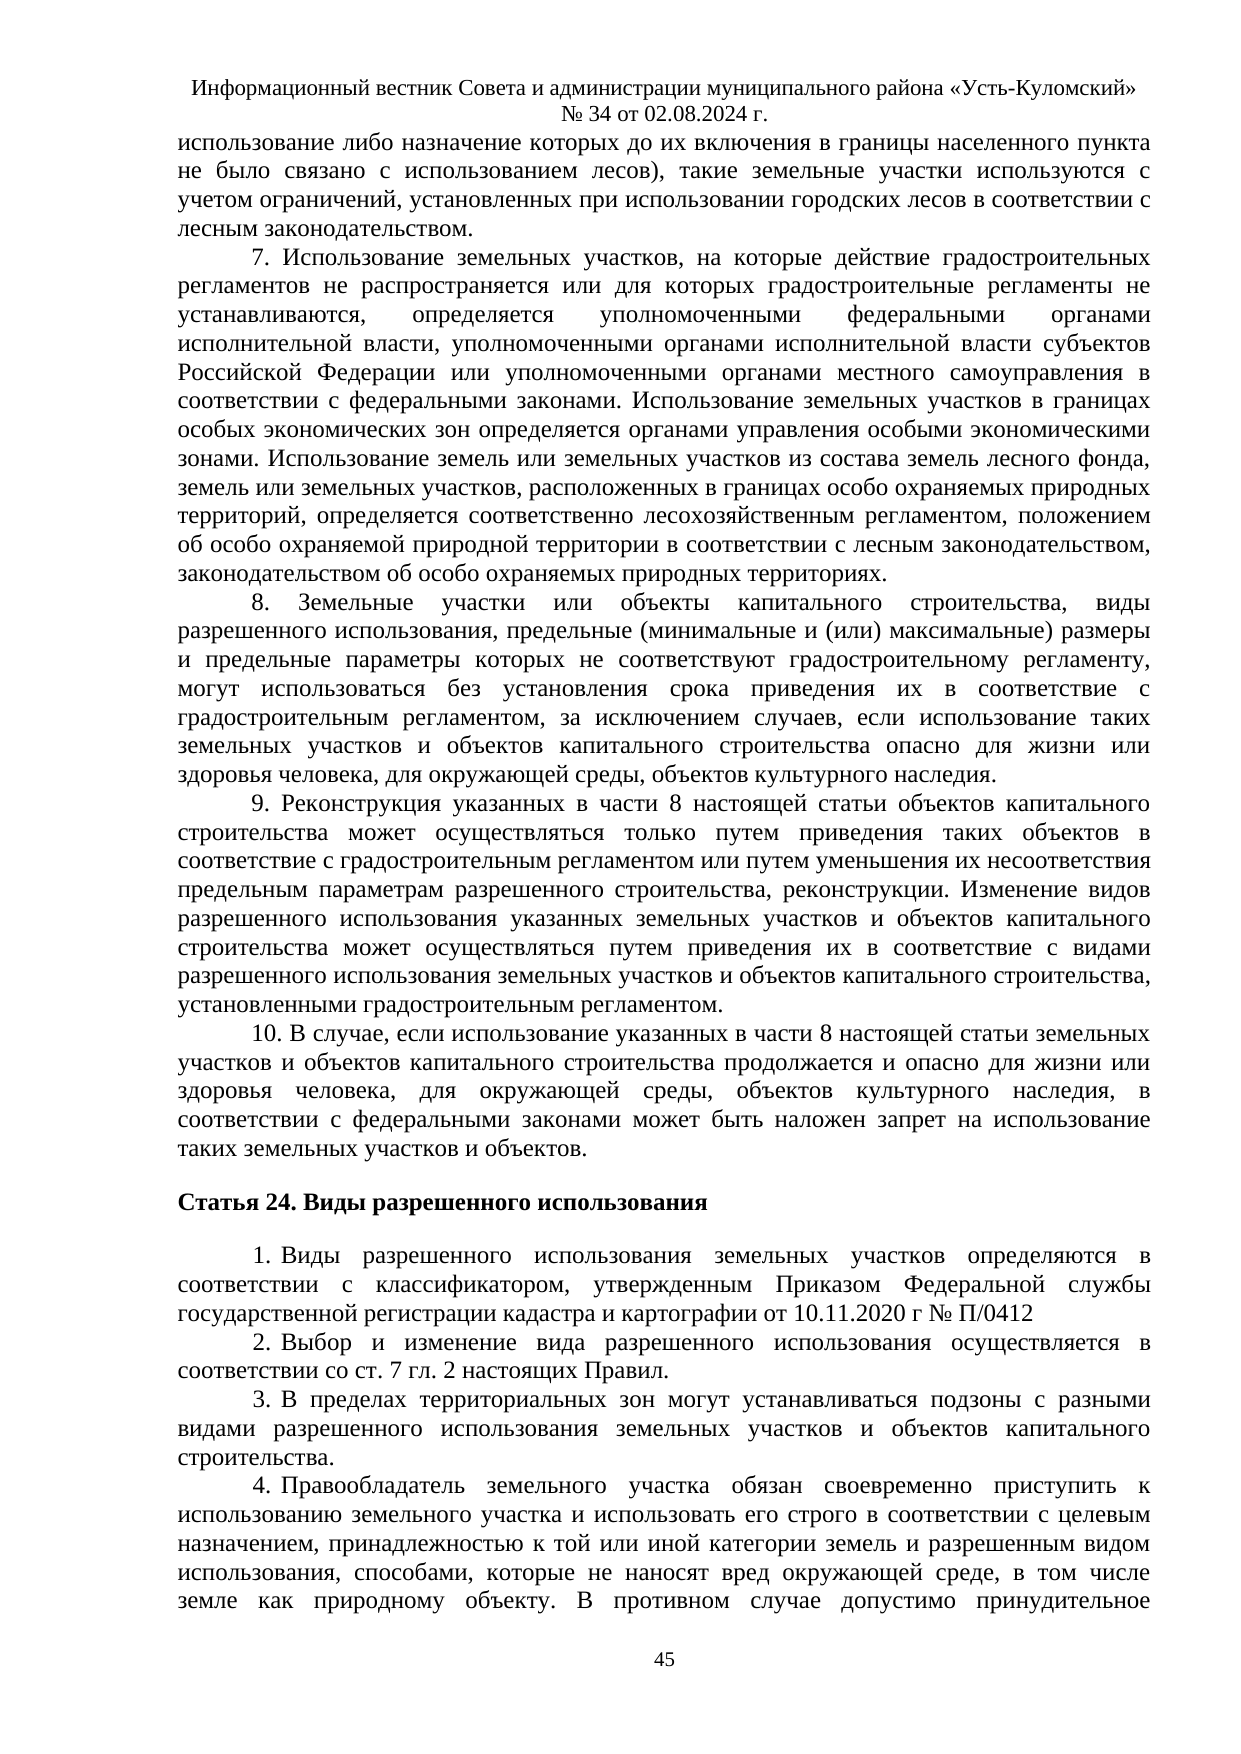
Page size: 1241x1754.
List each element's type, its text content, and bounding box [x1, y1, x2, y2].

list 10. В случае, если использование указанных в части 8 настоящей статьи земельных участков и объектов капитального строительства продолжается и опасно для жизни или здоровья человека, для окружающей среды, объектов культурного наследия, в соответствии с федеральными законами может быть наложен запрет на использование таких земельных участков и объектов. [177, 1018, 1152, 1162]
list 9. Реконструкция указанных в части 8 настоящей статьи объектов капитального строительства может осуществляться только путем приведения таких объектов в соответствие с градостроительным регламентом или путем уменьшения их несоответствия предельным параметрам разрешенного строительства, реконструкции. Изменение видов разрешенного использования указанных земельных участков и объектов капитального строительства может осуществляться путем приведения их в соответствие с видами разрешенного использования земельных участков и объектов капитального строительства, установленными градостроительным регламентом. [177, 788, 1152, 1018]
list 8. Земельные участки или объекты капитального строительства, виды разрешенного использования, предельные (минимальные и (или) максимальные) размеры и предельные параметры которых не соответствуют градостроительному регламенту, могут использоваться без установления срока приведения их в соответствие с градостроительным регламентом, за исключением случаев, если использование таких земельных участков и объектов капитального строительства опасно для жизни или здоровья человека, для окружающей среды, объектов культурного наследия. [177, 587, 1152, 788]
list 7. Использование земельных участков, на которые действие градостроительных регламентов не распространяется или для которых градостроительные регламенты не устанавливаются, определяется уполномоченными федеральными органами исполнительной власти, уполномоченными органами исполнительной власти субъектов Российской Федерации или уполномоченными органами местного самоуправления в соответствии с федеральными законами. Использование земельных участков в границах особых экономических зон определяется органами управления особыми экономическими зонами. Использование земель или земельных участков из состава земель лесного фонда, земель или земельных участков, расположенных в границах особо охраняемых природных территорий, определяется соответственно лесохозяйственным регламентом, положением об особо охраняемой природной территории в соответствии с лесным законодательством, законодательством об особо охраняемых природных территориях. [177, 242, 1152, 587]
text Статья 24. Виды разрешенного использования [177, 1187, 1152, 1215]
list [177, 127, 1152, 242]
list Выбор и изменение вида разрешенного использования осуществляется в соответствии со ст. 7 гл. 2 настоящих Правил. [177, 1327, 1152, 1384]
list В пределах территориальных зон могут устанавливаться подзоны с разными видами разрешенного использования земельных участков и объектов капитального строительства. [177, 1384, 1152, 1470]
list Виды разрешенного использования земельных участков определяются в соответствии с классификатором, утвержденным Приказом Федеральной службы государственной регистрации кадастра и картографии от 10.11.2020 г № П/0412 [177, 1240, 1152, 1327]
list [177, 1470, 1152, 1614]
